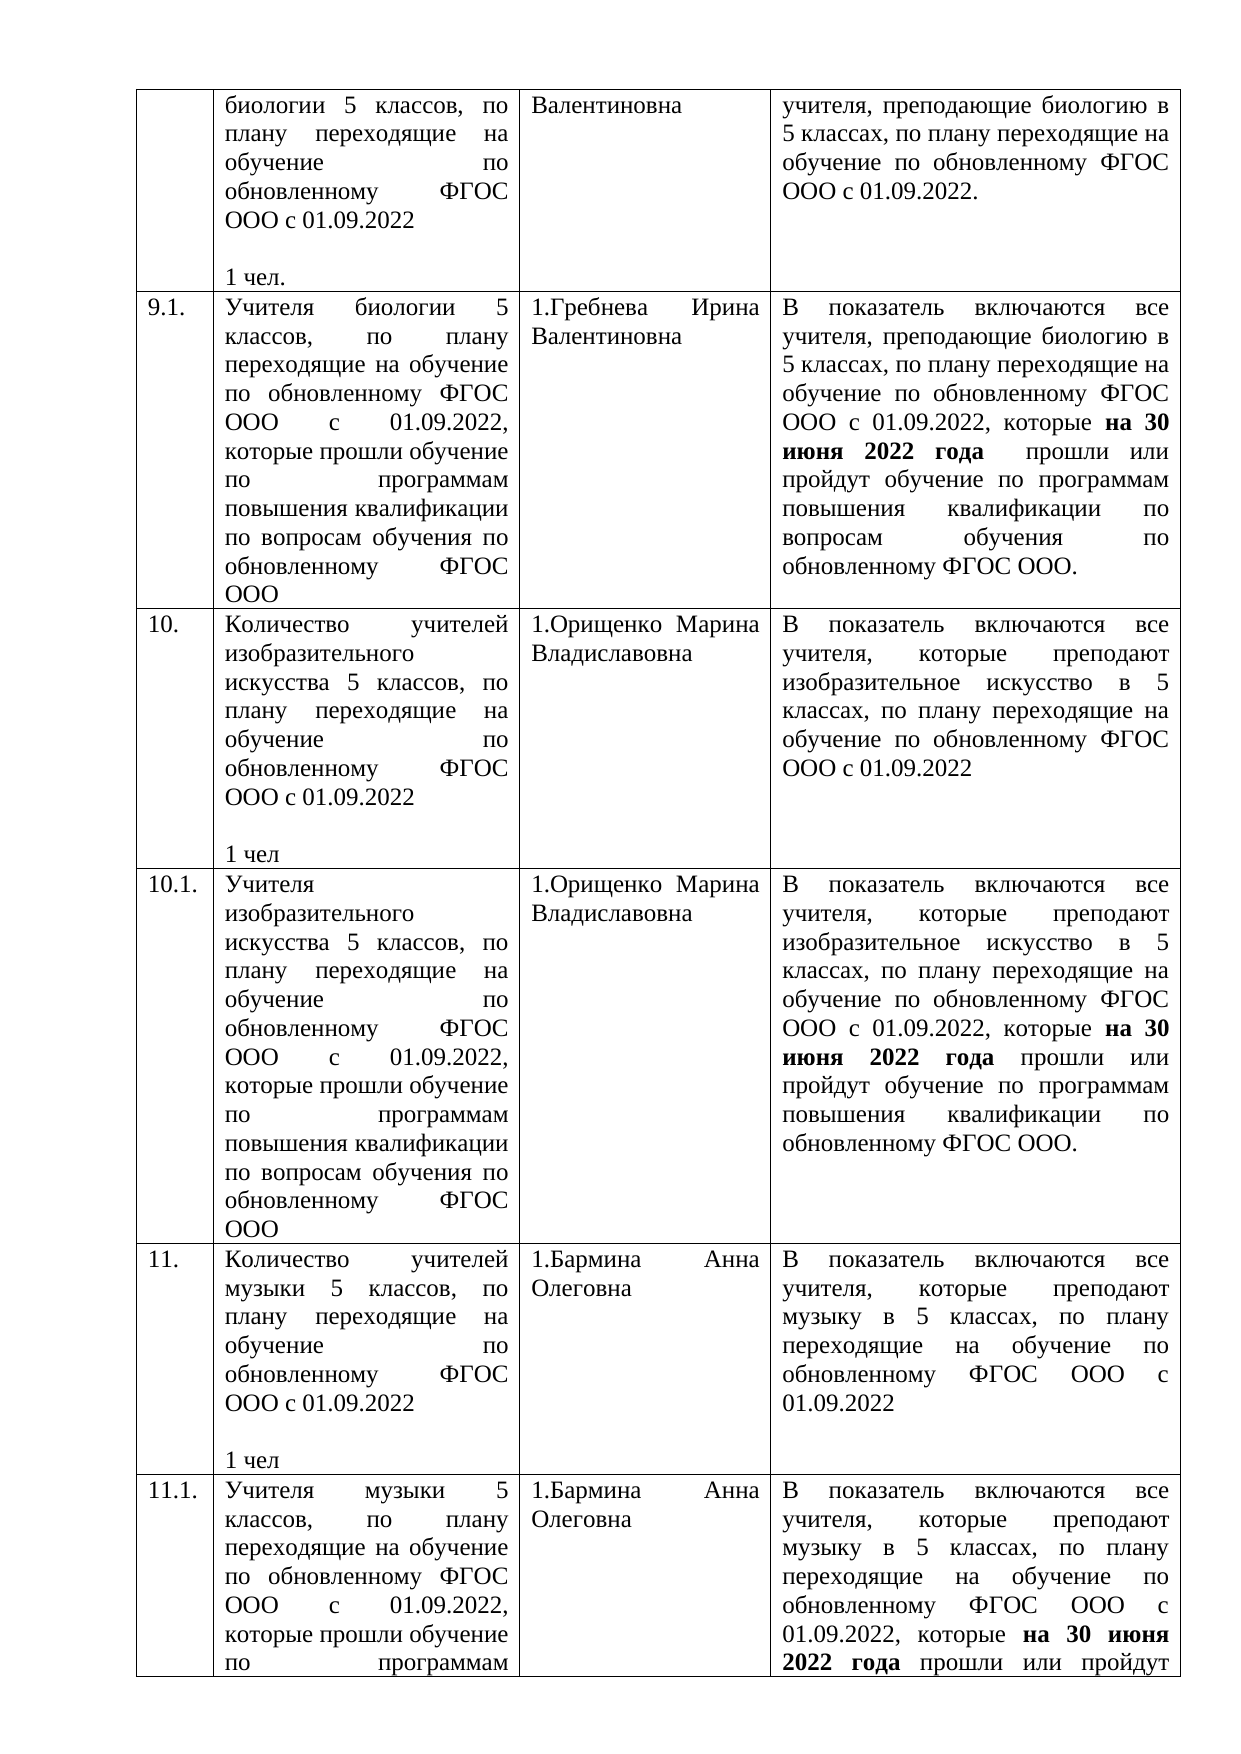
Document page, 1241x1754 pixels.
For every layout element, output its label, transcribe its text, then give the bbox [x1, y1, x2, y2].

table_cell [771, 90, 1180, 291]
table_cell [520, 1475, 770, 1676]
table_cell Количество учителей музыки 5 классов, по плану переходящие на обучение по обновленному ФГОС ООО с 01.09.2022 1 чел [214, 1244, 519, 1474]
table_cell 10. [137, 609, 213, 868]
table_cell Количество учителей изобразительного искусства 5 классов, по плану переходящие на обучение по обновленному ФГОС ООО с 01.09.2022 1 чел [214, 609, 519, 868]
table_cell Учителя биологии 5 классов, по плану переходящие на обучение по обновленному ФГОС ООО с 01.09.2022, которые прошли обучение по программам повышения квалификации по вопросам обучения по обновленному ФГОС ООО [214, 292, 519, 608]
table_cell 1.Гребнева Ирина Валентиновна [520, 292, 770, 608]
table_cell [520, 90, 770, 291]
table_cell 1.Бармина Анна Олеговна [520, 1244, 770, 1474]
table_cell 11.1. [137, 1475, 213, 1676]
table_cell 9. [137, 90, 213, 291]
table_cell В показатель включаются все учителя, которые преподают музыку в 5 классах, по плану переходящие на обучение по обновленному ФГОС ООО с 01.09.2022 [771, 1244, 1180, 1474]
table_cell В показатель включаются все учителя, которые преподают изобразительное искусство в 5 классах, по плану переходящие на обучение по обновленному ФГОС ООО с 01.09.2022, которые на 30 июня 2022 года прошли или пройдут обучение по программам повышения квалификации по обновленному ФГОС ООО. [771, 869, 1180, 1243]
table_cell В показатель включаются все учителя, преподающие биологию в 5 классах, по плану переходящие на обучение по обновленному ФГОС ООО с 01.09.2022, которые на 30 июня 2022 года прошли или пройдут обучение по программам повышения квалификации по вопросам обучения по обновленному ФГОС ООО. [771, 292, 1180, 608]
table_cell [214, 1475, 519, 1676]
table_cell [771, 1475, 1180, 1676]
table_cell 9.1. [137, 292, 213, 608]
table_cell 1.Орищенко Марина Владиславовна [520, 609, 770, 868]
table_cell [214, 90, 519, 291]
table_cell 10.1. [137, 869, 213, 1243]
table_cell Учителя изобразительного искусства 5 классов, по плану переходящие на обучение по обновленному ФГОС ООО с 01.09.2022, которые прошли обучение по программам повышения квалификации по вопросам обучения по обновленному ФГОС ООО [214, 869, 519, 1243]
table_cell 11. [137, 1244, 213, 1474]
table_cell В показатель включаются все учителя, которые преподают изобразительное искусство в 5 классах, по плану переходящие на обучение по обновленному ФГОС ООО с 01.09.2022 [771, 609, 1180, 868]
table_cell 1.Орищенко Марина Владиславовна [520, 869, 770, 1243]
